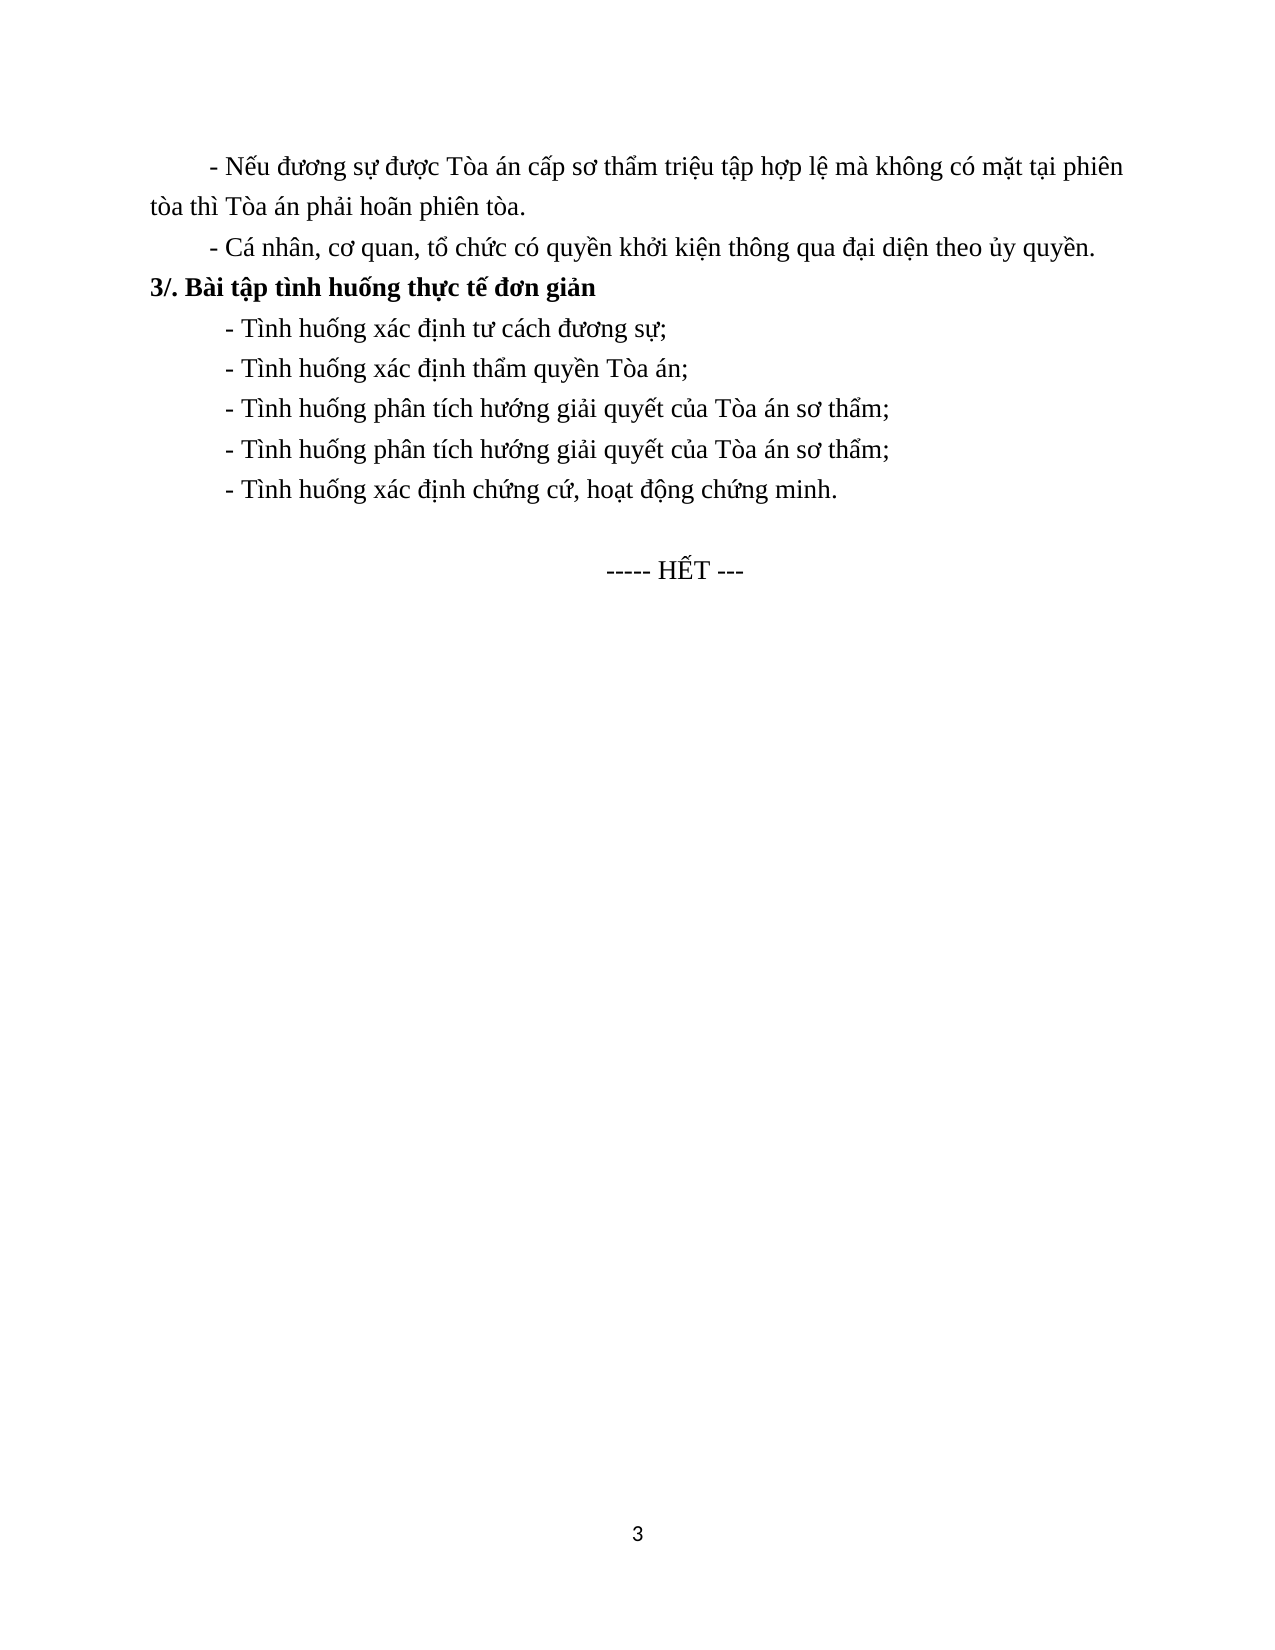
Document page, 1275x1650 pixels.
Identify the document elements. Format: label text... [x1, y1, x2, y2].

list ----- HẾT --- [225, 554, 1125, 585]
list - Tình huống phân tích hướng giải quyết của Tòa án sơ thẩm; [225, 392, 1125, 424]
list - Tình huống phân tích hướng giải quyết của Tòa án sơ thẩm; [225, 433, 1125, 464]
text - Cá nhân, cơ quan, tổ chức có quyền khởi kiện thông qua đại diện theo ủy quyền. [150, 231, 1125, 262]
text - Nếu đương sự được Tòa án cấp sơ thẩm triệu tập hợp lệ mà không có mặt tại phiên tòa thì Tòa án phải hoãn phiên tòa. [150, 150, 1125, 222]
text 3/. Bài tập tình huống thực tế đơn giản [150, 271, 1125, 302]
list - Tình huống xác định tư cách đương sự; [225, 312, 1125, 343]
list - Tình huống xác định chứng cứ, hoạt động chứng minh. [225, 473, 1125, 504]
list - Tình huống xác định thẩm quyền Tòa án; [225, 352, 1125, 383]
